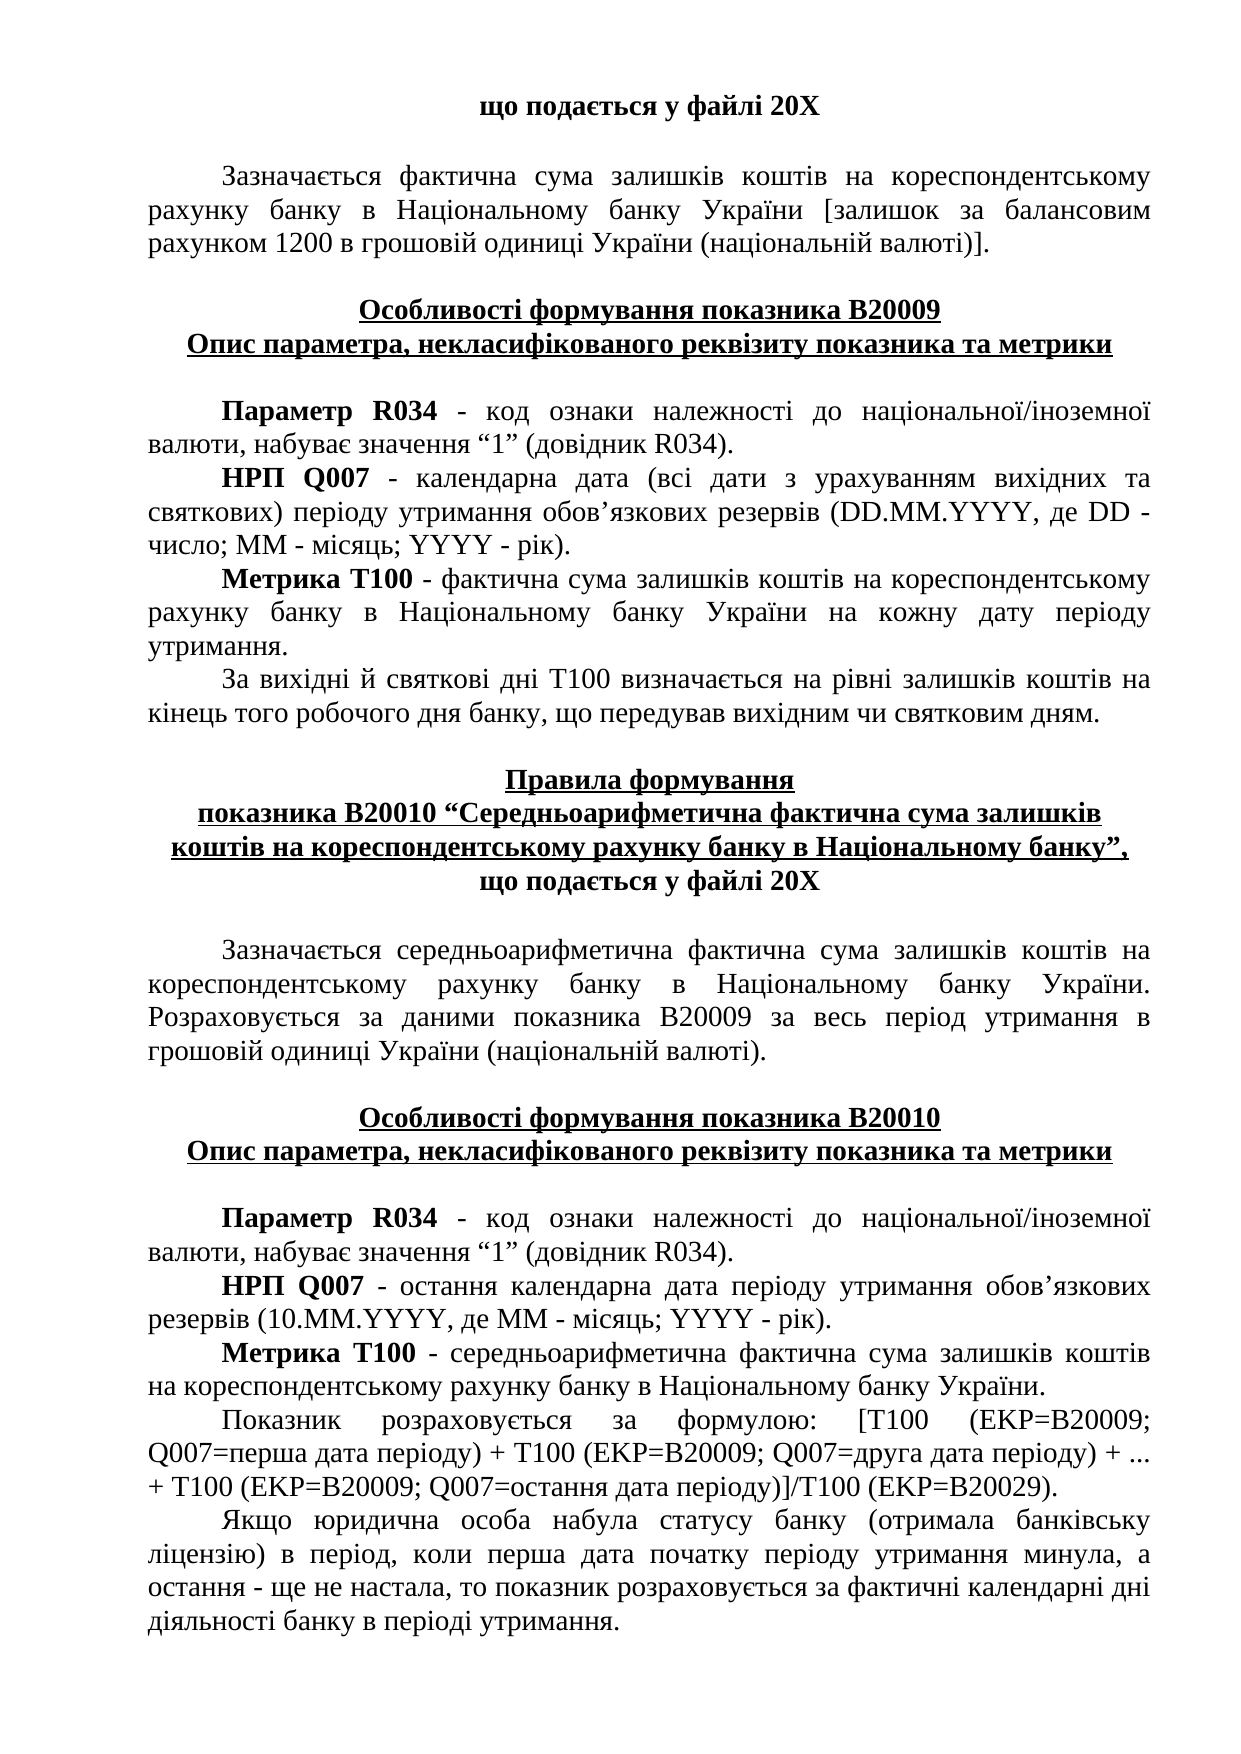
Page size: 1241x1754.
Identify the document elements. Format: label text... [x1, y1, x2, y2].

text Правила формування [148, 762, 1152, 796]
text Зазначається фактична сума залишків коштів на кореспондентському рахунку банку в Національному банку України [залишок за балансовим рахунком 1200 в грошовій одиниці України (національній валюті)]. [148, 158, 1152, 259]
text Особливості формування показника B20010 [148, 1100, 1152, 1133]
text Параметр R034 - код ознаки належності до національної/іноземної валюти, набуває значення “1” (довідник R034). [148, 1201, 1152, 1268]
text Метрика T100 - середньоарифметична фактична сума залишків коштів на кореспондентському рахунку банку в Національному банку України. [148, 1335, 1152, 1402]
text Особливості формування показника B20009 [148, 292, 1152, 326]
text Параметр R034 - код ознаки належності до національної/іноземної валюти, набуває значення “1” (довідник R034). [148, 393, 1152, 460]
text Опис параметра, некласифікованого реквізиту показника та метрики [148, 326, 1152, 359]
text За вихідні й святкові дні T100 визначається на рівні залишків коштів на кінець того робочого дня банку, що передував вихідним чи святковим дням. [148, 661, 1152, 728]
text що подається у файлі 20X [148, 863, 1152, 896]
text НРП Q007 - остання календарна дата періоду утримання обов’язкових резервів (10.MM.YYYY, де MM - місяць; YYYY - рік). [148, 1268, 1152, 1335]
text Опис параметра, некласифікованого реквізиту показника та метрики [148, 1133, 1152, 1167]
text що подається у файлі 20X [148, 88, 1152, 122]
text Якщо юридична особа набула статусу банку (отримала банківську ліцензію) в період, коли перша дата початку періоду утримання минула, а остання - ще не настала, то показник розраховується за фактичні календарні дні діяльності банку в періоді утримання. [148, 1502, 1152, 1637]
text НРП Q007 - календарна дата (всі дати з урахуванням вихідних та святкових) періоду утримання обов’язкових резервів (DD.MM.YYYY, де DD - число; MM - місяць; YYYY - рік). [148, 460, 1152, 561]
text показника B20010 “Середньоарифметична фактична сума залишків коштів на кореспондентському рахунку банку в Національному банку”, [148, 796, 1152, 863]
text Зазначається середньоарифметична фактична сума залишків коштів на кореспондентському рахунку банку в Національному банку України. Розраховується за даними показника B20009 за весь період утримання в грошовій одиниці України (національній валюті). [148, 932, 1152, 1066]
text Показник розраховується за формулою: [T100 (EKP=B20009; Q007=перша дата періоду) + T100 (EKP=B20009; Q007=друга дата періоду) + ... + T100 (EKP=B20009; Q007=остання дата періоду)]/T100 (EKP=B20029). [148, 1402, 1152, 1502]
text Метрика T100 - фактична сума залишків коштів на кореспондентському рахунку банку в Національному банку України на кожну дату періоду утримання. [148, 561, 1152, 661]
